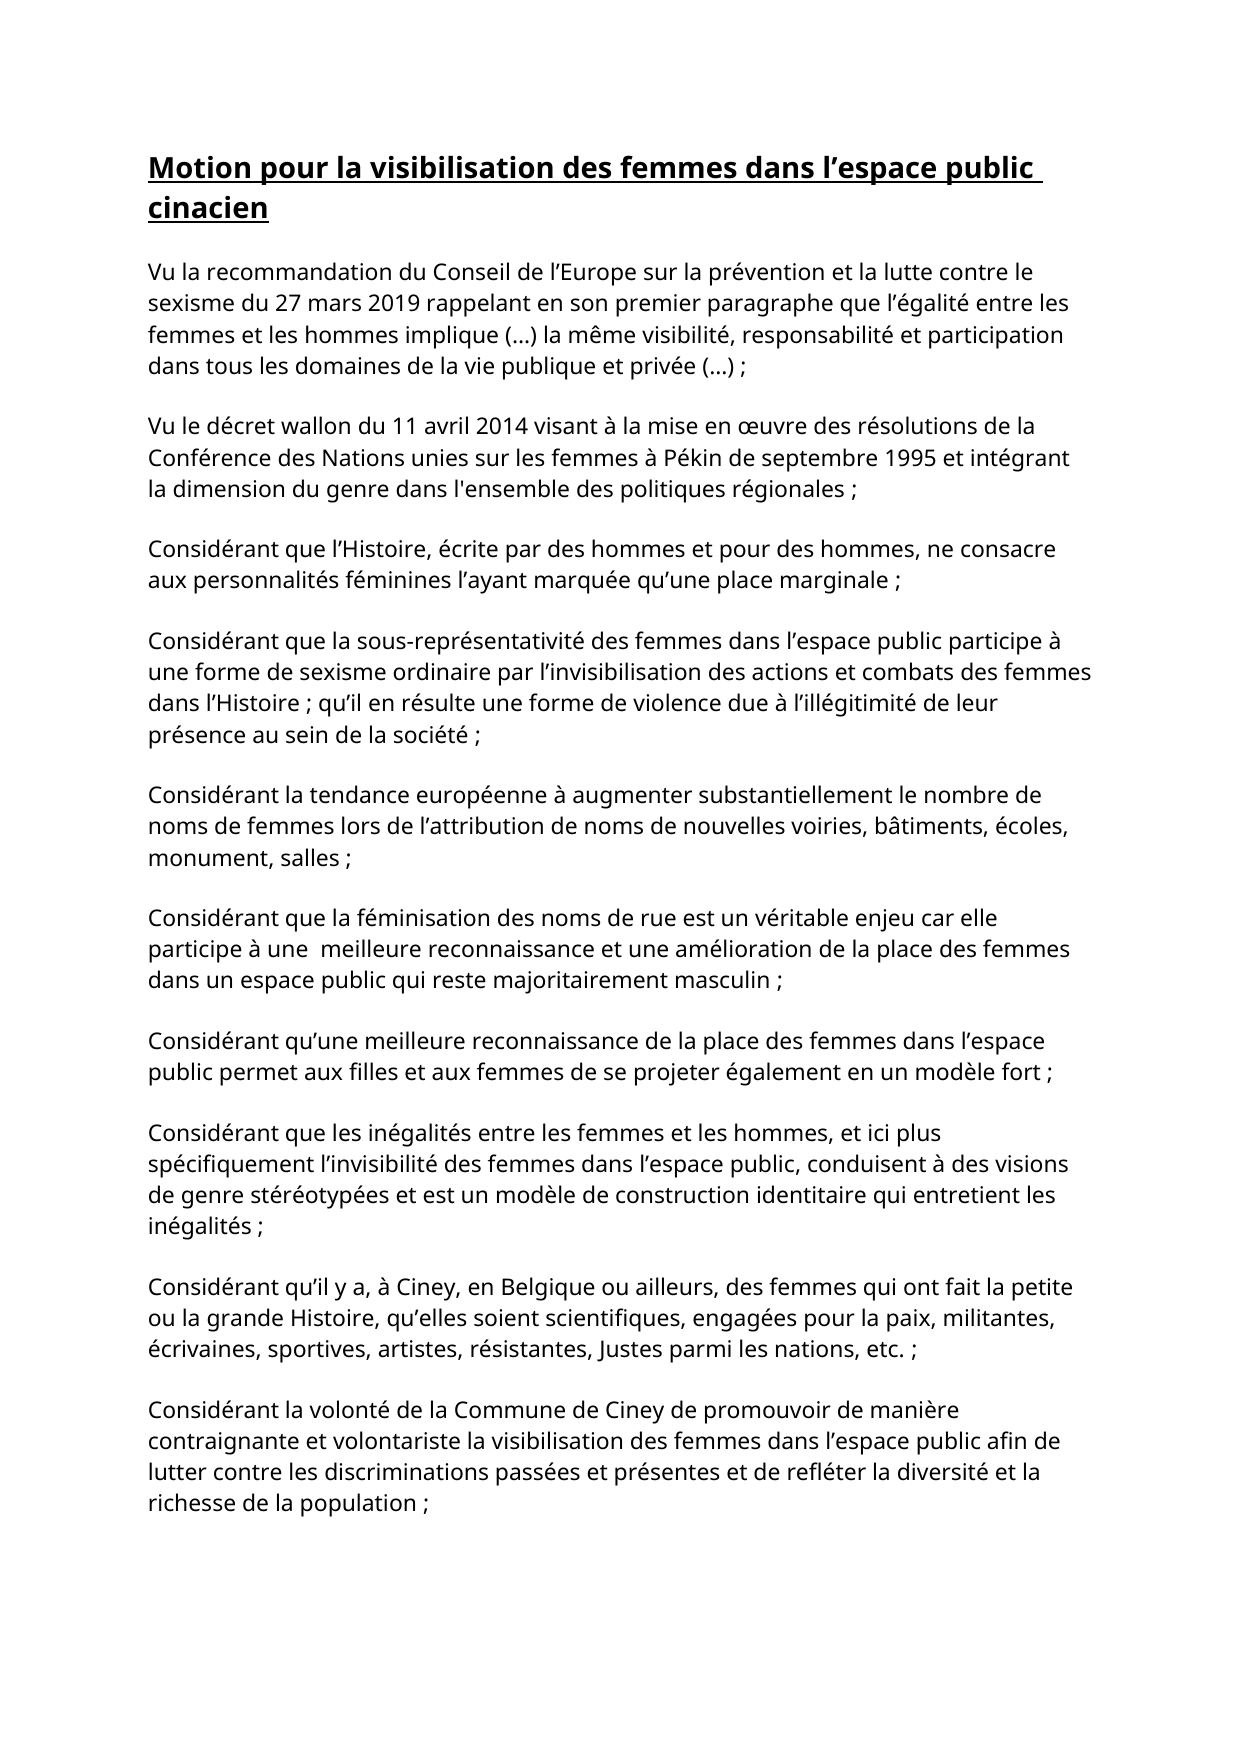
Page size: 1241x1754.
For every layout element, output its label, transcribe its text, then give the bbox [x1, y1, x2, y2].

text Vu le décret wallon du 11 avril 2014 visant à la mise en œuvre des résolutions de la Conférence des Nations unies sur les femmes à Pékin de septembre 1995 et intégrant la dimension du genre dans l'ensemble des politiques régionales ; [148, 410, 1093, 504]
text Considérant que l’Histoire, écrite par des hommes et pour des hommes, ne consacre aux personnalités féminines l’ayant marquée qu’une place marginale ; [148, 533, 1093, 596]
text Considérant que la féminisation des noms de rue est un véritable enjeu car elle participe à une meilleure reconnaissance et une amélioration de la place des femmes dans un espace public qui reste majoritairement masculin ; [148, 902, 1093, 996]
text Motion pour la visibilisation des femmes dans l’espace public cinacien [148, 148, 1093, 227]
text Considérant que les inégalités entre les femmes et les hommes, et ici plus spécifiquement l’invisibilité des femmes dans l’espace public, conduisent à des visions de genre stéréotypées et est un modèle de construction identitaire qui entretient les inégalités ; [148, 1117, 1093, 1242]
text Vu la recommandation du Conseil de l’Europe sur la prévention et la lutte contre le sexisme du 27 mars 2019 rappelant en son premier paragraphe que l’égalité entre les femmes et les hommes implique (…) la même visibilité, responsabilité et participation dans tous les domaines de la vie publique et privée (…) ; [148, 256, 1093, 381]
text Considérant qu’il y a, à Ciney, en Belgique ou ailleurs, des femmes qui ont fait la petite ou la grande Histoire, qu’elles soient scientifiques, engagées pour la paix, militantes, écrivaines, sportives, artistes, résistantes, Justes parmi les nations, etc. ; [148, 1271, 1093, 1364]
text Considérant qu’une meilleure reconnaissance de la place des femmes dans l’espace public permet aux filles et aux femmes de se projeter également en un modèle fort ; [148, 1025, 1093, 1087]
text Considérant la volonté de la Commune de Ciney de promouvoir de manière contraignante et volontariste la visibilisation des femmes dans l’espace public afin de lutter contre les discriminations passées et présentes et de refléter la diversité et la richesse de la population ; [148, 1394, 1093, 1519]
text Considérant la tendance européenne à augmenter substantiellement le nombre de noms de femmes lors de l’attribution de noms de nouvelles voiries, bâtiments, écoles, monument, salles ; [148, 779, 1093, 873]
text Considérant que la sous-représentativité des femmes dans l’espace public participe à une forme de sexisme ordinaire par l’invisibilisation des actions et combats des femmes dans l’Histoire ; qu’il en résulte une forme de violence due à l’illégitimité de leur présence au sein de la société ; [148, 625, 1093, 750]
